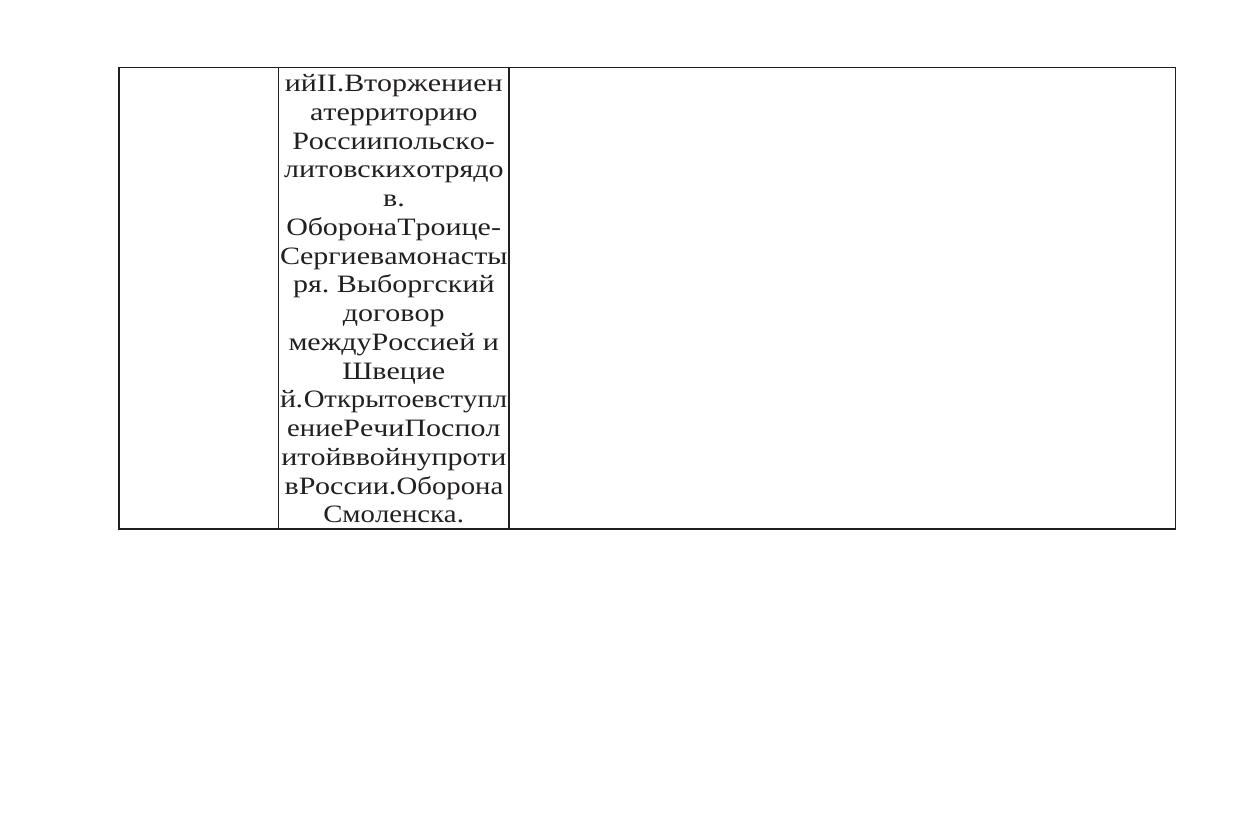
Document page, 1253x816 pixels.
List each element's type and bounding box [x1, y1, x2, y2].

table_cell [279, 68, 508, 528]
table_cell [510, 68, 1175, 528]
table_cell [120, 68, 278, 528]
